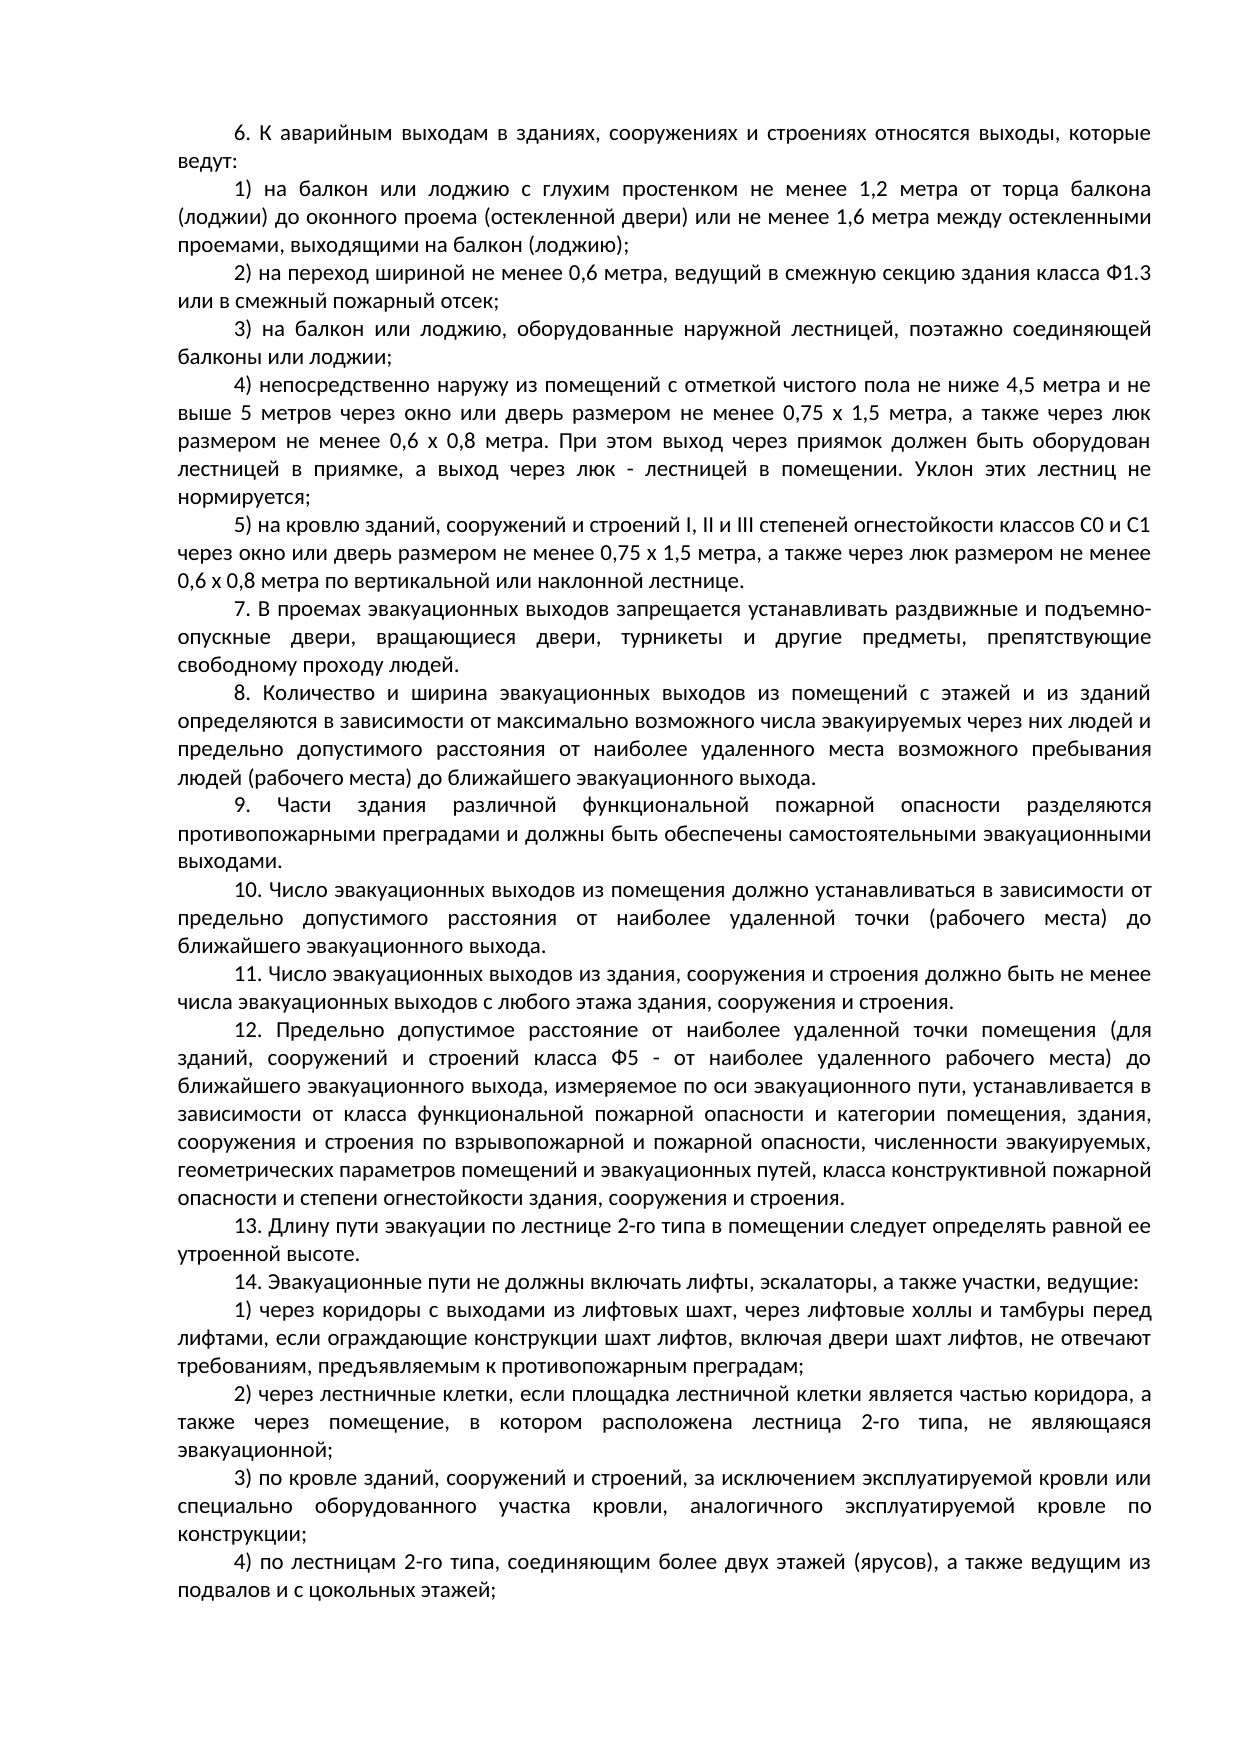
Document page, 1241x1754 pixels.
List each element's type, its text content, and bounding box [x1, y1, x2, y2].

text 1) на балкон или лоджию с глухим простенком не менее 1,2 метра от торца балкона (лоджии) до оконного проема (остекленной двери) или не менее 1,6 метра между остекленными проемами, выходящими на балкон (лоджию); [177, 174, 1152, 258]
text 13. Длину пути эвакуации по лестнице 2-го типа в помещении следует определять равной ее утроенной высоте. [177, 1211, 1152, 1267]
text 2) через лестничные клетки, если площадка лестничной клетки является частью коридора, а также через помещение, в котором расположена лестница 2-го типа, не являющаяся эвакуационной; [177, 1379, 1152, 1463]
text 7. В проемах эвакуационных выходов запрещается устанавливать раздвижные и подъемно-опускные двери, вращающиеся двери, турникеты и другие предметы, препятствующие свободному проходу людей. [177, 594, 1152, 678]
text 4) по лестницам 2-го типа, соединяющим более двух этажей (ярусов), а также ведущим из подвалов и с цокольных этажей; [177, 1547, 1152, 1603]
text 6. К аварийным выходам в зданиях, сооружениях и строениях относятся выходы, которые ведут: [177, 118, 1152, 174]
text 9. Части здания различной функциональной пожарной опасности разделяются противопожарными преградами и должны быть обеспечены самостоятельными эвакуационными выходами. [177, 791, 1152, 875]
text 4) непосредственно наружу из помещений с отметкой чистого пола не ниже 4,5 метра и не выше 5 метров через окно или дверь размером не менее 0,75 x 1,5 метра, а также через люк размером не менее 0,6 x 0,8 метра. При этом выход через приямок должен быть оборудован лестницей в приямке, а выход через люк - лестницей в помещении. Уклон этих лестниц не нормируется; [177, 370, 1152, 510]
text 10. Число эвакуационных выходов из помещения должно устанавливаться в зависимости от предельно допустимого расстояния от наиболее удаленной точки (рабочего места) до ближайшего эвакуационного выхода. [177, 875, 1152, 959]
text 2) на переход шириной не менее 0,6 метра, ведущий в смежную секцию здания класса Ф1.3 или в смежный пожарный отсек; [177, 258, 1152, 314]
text 3) по кровле зданий, сооружений и строений, за исключением эксплуатируемой кровли или специально оборудованного участка кровли, аналогичного эксплуатируемой кровле по конструкции; [177, 1463, 1152, 1547]
text 14. Эвакуационные пути не должны включать лифты, эскалаторы, а также участки, ведущие: [177, 1267, 1152, 1295]
text 5) на кровлю зданий, сооружений и строений I, II и III степеней огнестойкости классов С0 и С1 через окно или дверь размером не менее 0,75 x 1,5 метра, а также через люк размером не менее 0,6 x 0,8 метра по вертикальной или наклонной лестнице. [177, 510, 1152, 594]
text 11. Число эвакуационных выходов из здания, сооружения и строения должно быть не менее числа эвакуационных выходов с любого этажа здания, сооружения и строения. [177, 959, 1152, 1015]
text 1) через коридоры с выходами из лифтовых шахт, через лифтовые холлы и тамбуры перед лифтами, если ограждающие конструкции шахт лифтов, включая двери шахт лифтов, не отвечают требованиям, предъявляемым к противопожарным преградам; [177, 1295, 1152, 1379]
text 12. Предельно допустимое расстояние от наиболее удаленной точки помещения (для зданий, сооружений и строений класса Ф5 - от наиболее удаленного рабочего места) до ближайшего эвакуационного выхода, измеряемое по оси эвакуационного пути, устанавливается в зависимости от класса функциональной пожарной опасности и категории помещения, здания, сооружения и строения по взрывопожарной и пожарной опасности, численности эвакуируемых, геометрических параметров помещений и эвакуационных путей, класса конструктивной пожарной опасности и степени огнестойкости здания, сооружения и строения. [177, 1015, 1152, 1211]
text 8. Количество и ширина эвакуационных выходов из помещений с этажей и из зданий определяются в зависимости от максимально возможного числа эвакуируемых через них людей и предельно допустимого расстояния от наиболее удаленного места возможного пребывания людей (рабочего места) до ближайшего эвакуационного выхода. [177, 678, 1152, 791]
text 3) на балкон или лоджию, оборудованные наружной лестницей, поэтажно соединяющей балконы или лоджии; [177, 314, 1152, 370]
